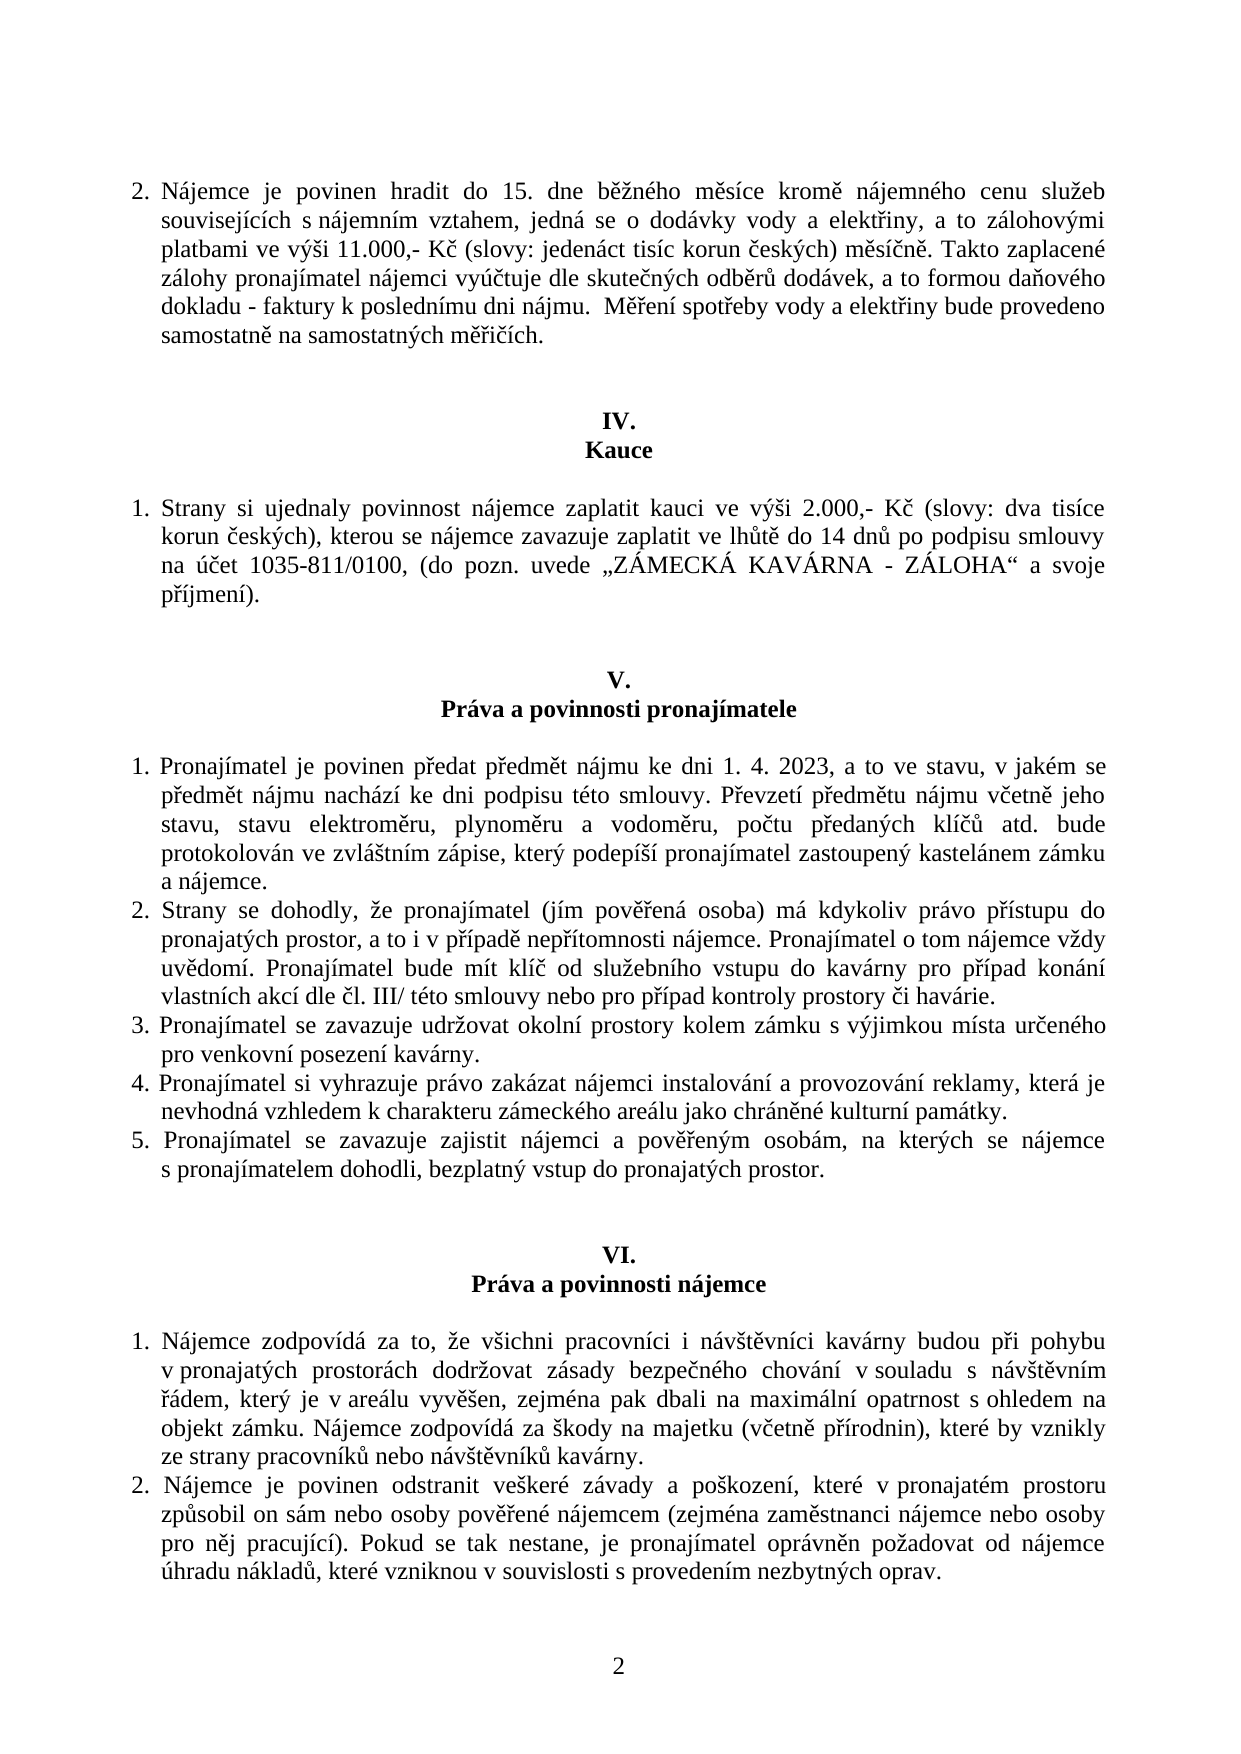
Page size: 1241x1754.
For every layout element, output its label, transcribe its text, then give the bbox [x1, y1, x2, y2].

text IV. [131, 406, 1106, 435]
list Nájemce je povinen hradit do 15. dne běžného měsíce kromě nájemného cenu služeb souvisejících s nájemním vztahem, jedná se o dodávky vody a elektřiny, a to zálohovými platbami ve výši 11.000,- Kč (slovy: jedenáct tisíc korun českých) měsíčně. Takto zaplacené zálohy pronajímatel nájemci vyúčtuje dle skutečných odběrů dodávek, a to formou daňového dokladu - faktury k poslednímu dni nájmu. Měření spotřeby vody a elektřiny bude provedeno samostatně na samostatných měřičích. [131, 176, 1106, 349]
text 1. Nájemce zodpovídá za to, že všichni pracovníci i návštěvníci kavárny budou při pohybu v pronajatých prostorách dodržovat zásady bezpečného chování v souladu s návštěvním řádem, který je v areálu vyvěšen, zejména pak dbali na maximální opatrnost s ohledem na objekt zámku. Nájemce zodpovídá za škody na majetku (včetně přírodnin), které by vznikly ze strany pracovníků nebo návštěvníků kavárny. [131, 1326, 1106, 1470]
text 3. Pronajímatel se zavazuje udržovat okolní prostory kolem zámku s výjimkou místa určeného pro venkovní posezení kavárny. [131, 1010, 1106, 1068]
text 4. Pronajímatel si vyhrazuje právo zakázat nájemci instalování a provozování reklamy, která je nevhodná vzhledem k charakteru zámeckého areálu jako chráněné kulturní památky. [131, 1068, 1106, 1125]
text VI. [131, 1240, 1106, 1269]
text Práva a povinnosti pronajímatele [131, 694, 1106, 723]
list Strany si ujednaly povinnost nájemce zaplatit kauci ve výši 2.000,- Kč (slovy: dva tisíce korun českých), kterou se nájemce zavazuje zaplatit ve lhůtě do 14 dnů po podpisu smlouvy na účet 1035-811/0100, (do pozn. uvede „ZÁMECKÁ KAVÁRNA - ZÁLOHA“ a svoje příjmení). [131, 493, 1106, 608]
text 1. Pronajímatel je povinen předat předmět nájmu ke dni 1. 4. 2023, a to ve stavu, v jakém se předmět nájmu nachází ke dni podpisu této smlouvy. Převzetí předmětu nájmu včetně jeho stavu, stavu elektroměru, plynoměru a vodoměru, počtu předaných klíčů atd. bude protokolován ve zvláštním zápise, který podepíší pronajímatel zastoupený kastelánem zámku a nájemce. [131, 751, 1106, 895]
text Práva a povinnosti nájemce [131, 1269, 1106, 1298]
text 5. Pronajímatel se zavazuje zajistit nájemci a pověřeným osobám, na kterých se nájemce s pronajímatelem dohodli, bezplatný vstup do pronajatých prostor. [131, 1125, 1106, 1183]
text 2. Nájemce je povinen odstranit veškeré závady a poškození, které v pronajatém prostoru způsobil on sám nebo osoby pověřené nájemcem (zejména zaměstnanci nájemce nebo osoby pro něj pracující). Pokud se tak nestane, je pronajímatel oprávněn požadovat od nájemce úhradu nákladů, které vzniknou v souvislosti s provedením nezbytných oprav. [131, 1470, 1106, 1585]
text 2. Strany se dohodly, že pronajímatel (jím pověřená osoba) má kdykoliv právo přístupu do pronajatých prostor, a to i v případě nepřítomnosti nájemce. Pronajímatel o tom nájemce vždy uvědomí. Pronajímatel bude mít klíč od služebního vstupu do kavárny pro případ konání vlastních akcí dle čl. III/ této smlouvy nebo pro případ kontroly prostory či havárie. [131, 895, 1106, 1010]
text Kauce [131, 435, 1106, 464]
text V. [131, 665, 1106, 694]
